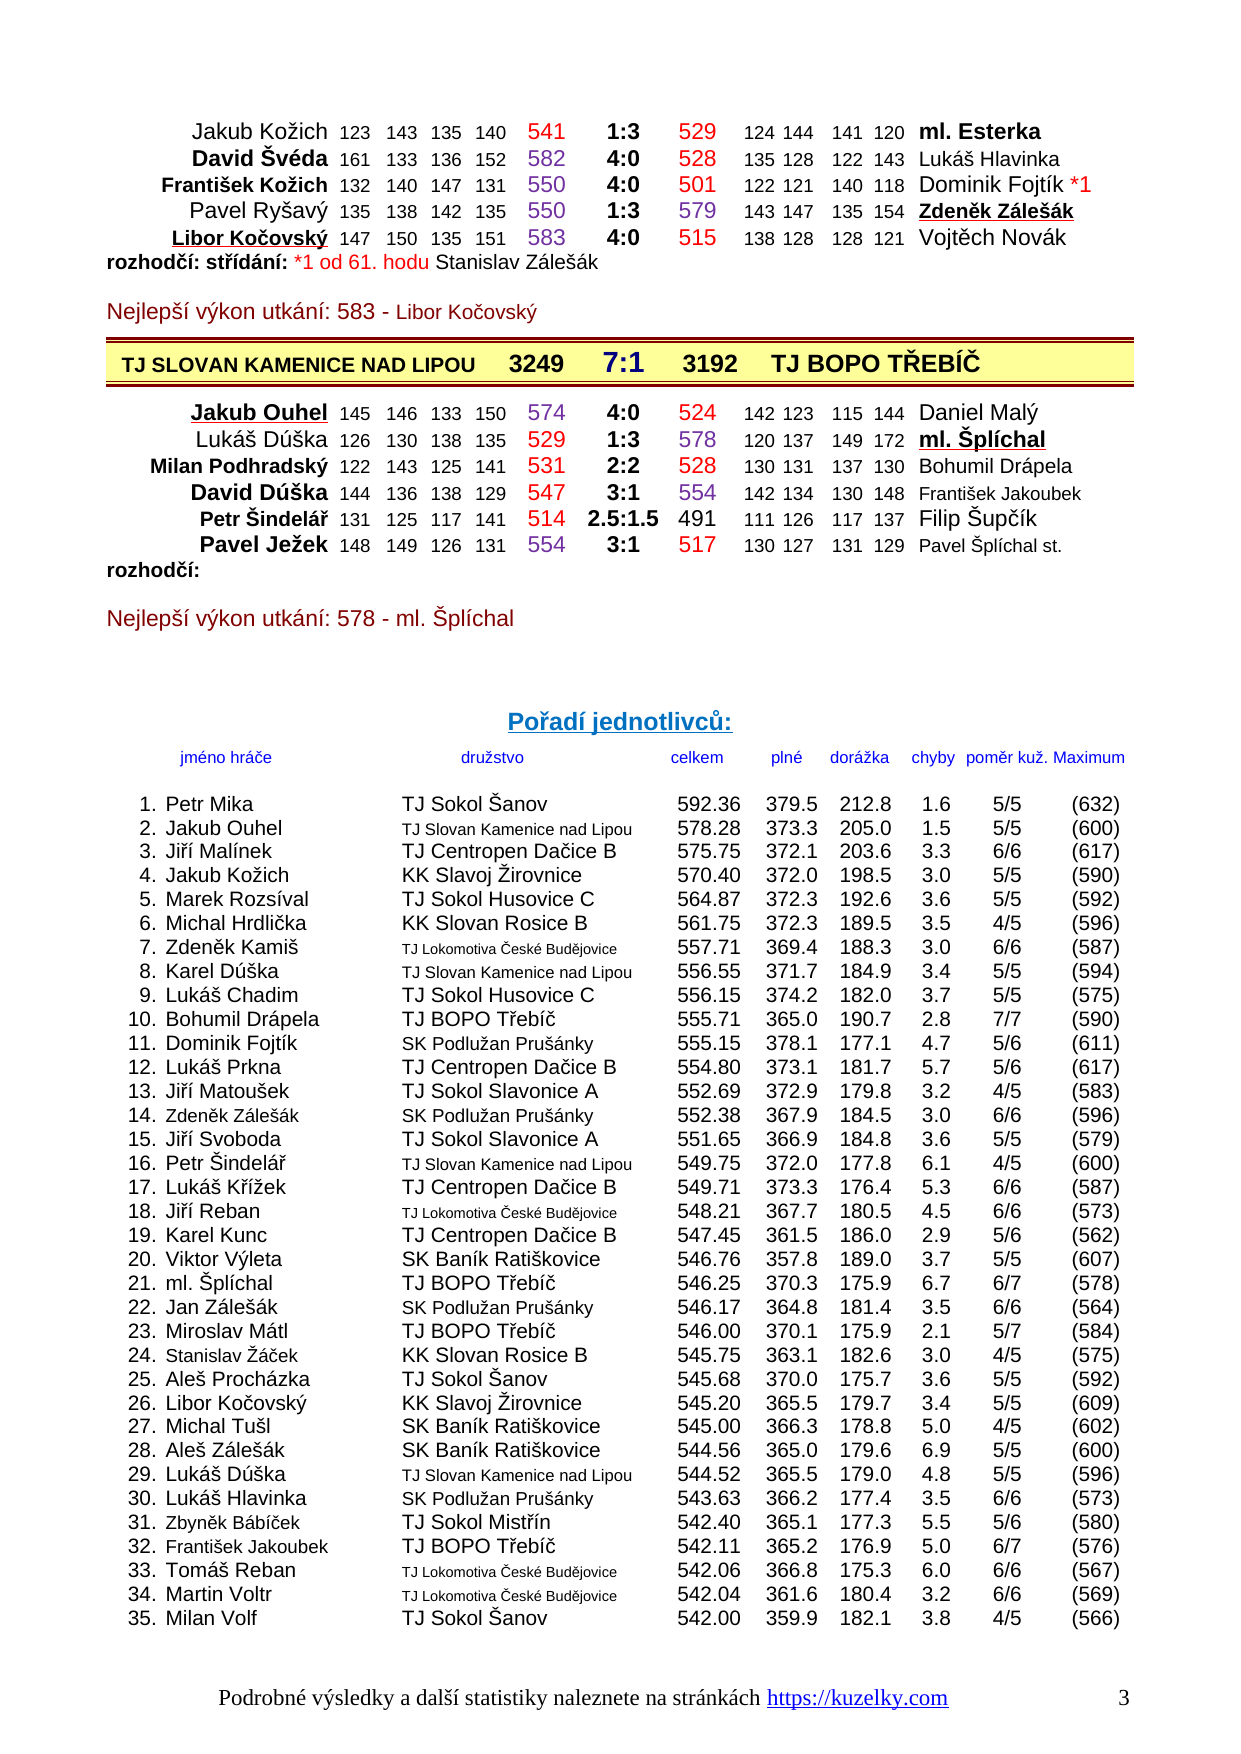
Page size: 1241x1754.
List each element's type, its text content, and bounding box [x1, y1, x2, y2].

text 23. Miroslav Mátl TJ BOPO Třebíč 546.00 370.1 175.9 2.1 5/7 (584) [106, 1318, 1134, 1342]
text 9. Lukáš Chadim TJ Sokol Husovice C 556.15 374.2 182.0 3.7 5/5 (575) [106, 983, 1134, 1007]
text 15. Jiří Svoboda TJ Sokol Slavonice A 551.65 366.9 184.8 3.6 5/5 (579) [106, 1127, 1134, 1151]
text rozhodčí: [106, 557, 1134, 581]
text Pavel Ryšavý 135 138 142 135 550 1:3 579 143 147 135 154 Zdeněk Zálešák [106, 197, 1134, 223]
text 34. Martin Voltr TJ Lokomotiva České Budějovice 542.04 361.6 180.4 3.2 6/6 (569) [106, 1582, 1134, 1606]
text 27. Michal Tušl SK Baník Ratiškovice 545.00 366.3 178.8 5.0 4/5 (602) [106, 1414, 1134, 1438]
text David Švéda 161 133 136 152 582 4:0 528 135 128 122 143 Lukáš Hlavinka [106, 144, 1134, 171]
text Pavel Ježek 148 149 126 131 554 3:1 517 130 127 131 129 Pavel Šplíchal st. [106, 531, 1134, 557]
text 17. Lukáš Křížek TJ Centropen Dačice B 549.71 373.3 176.4 5.3 6/6 (587) [106, 1175, 1134, 1199]
text 4. Jakub Kožich KK Slavoj Žirovnice 570.40 372.0 198.5 3.0 5/5 (590) [106, 863, 1134, 887]
text František Kožich 132 140 147 131 550 4:0 501 122 121 140 118 Dominik Fojtík *1 [106, 171, 1134, 197]
text 6. Michal Hrdlička KK Slovan Rosice B 561.75 372.3 189.5 3.5 4/5 (596) [106, 911, 1134, 935]
text Petr Šindelář 131 125 117 141 514 2.5:1.5 491 111 126 117 137 Filip Šupčík [106, 505, 1134, 531]
text Pořadí jednotlivců: [94, 707, 1145, 736]
text 10. Bohumil Drápela TJ BOPO Třebíč 555.71 365.0 190.7 2.8 7/7 (590) [106, 1007, 1134, 1031]
text 1. Petr Mika TJ Sokol Šanov 592.36 379.5 212.8 1.6 5/5 (632) [106, 791, 1134, 815]
text 26. Libor Kočovský KK Slavoj Žirovnice 545.20 365.5 179.7 3.4 5/5 (609) [106, 1390, 1134, 1414]
text Libor Kočovský 147 150 135 151 583 4:0 515 138 128 128 121 Vojtěch Novák [106, 223, 1134, 250]
text Jakub Ouhel 145 146 133 150 574 4:0 524 142 123 115 144 Daniel Malý [106, 399, 1134, 426]
text 20. Viktor Výleta SK Baník Ratiškovice 546.76 357.8 189.0 3.7 5/5 (607) [106, 1247, 1134, 1271]
text 31. Zbyněk Bábíček TJ Sokol Mistřín 542.40 365.1 177.3 5.5 5/6 (580) [106, 1510, 1134, 1534]
text 11. Dominik Fojtík SK Podlužan Prušánky 555.15 378.1 177.1 4.7 5/6 (611) [106, 1031, 1134, 1055]
text David Dúška 144 136 138 129 547 3:1 554 142 134 130 148 František Jakoubek [106, 478, 1134, 505]
text 18. Jiří Reban TJ Lokomotiva České Budějovice 548.21 367.7 180.5 4.5 6/6 (573) [106, 1199, 1134, 1223]
text 21. ml. Šplíchal TJ BOPO Třebíč 546.25 370.3 175.9 6.7 6/7 (578) [106, 1271, 1134, 1294]
text 29. Lukáš Dúška TJ Slovan Kamenice nad Lipou 544.52 365.5 179.0 4.8 5/5 (596) [106, 1462, 1134, 1486]
text 22. Jan Zálešák SK Podlužan Prušánky 546.17 364.8 181.4 3.5 6/6 (564) [106, 1294, 1134, 1318]
text 32. František Jakoubek TJ BOPO Třebíč 542.11 365.2 176.9 5.0 6/7 (576) [106, 1534, 1134, 1558]
text Nejlepší výkon utkání: 578 - ml. Šplíchal [106, 605, 1134, 632]
text rozhodčí: střídání: *1 od 61. hodu Stanislav Zálešák [106, 250, 1134, 274]
text 13. Jiří Matoušek TJ Sokol Slavonice A 552.69 372.9 179.8 3.2 4/5 (583) [106, 1079, 1134, 1103]
text 2. Jakub Ouhel TJ Slovan Kamenice nad Lipou 578.28 373.3 205.0 1.5 5/5 (600) [106, 815, 1134, 839]
text TJ Slovan Kamenice nad Lipou 3249 7:1 3192 TJ BOPO Třebíč [106, 343, 1134, 381]
text 33. Tomáš Reban TJ Lokomotiva České Budějovice 542.06 366.8 175.3 6.0 6/6 (567) [106, 1558, 1134, 1582]
text Jakub Kožich 123 143 135 140 541 1:3 529 124 144 141 120 ml. Esterka [106, 118, 1134, 144]
text jméno hráče družstvo celkem plné dorážka chyby poměr kuž. Maximum [106, 748, 1134, 767]
text 5. Marek Rozsíval TJ Sokol Husovice C 564.87 372.3 192.6 3.6 5/5 (592) [106, 887, 1134, 911]
text 12. Lukáš Prkna TJ Centropen Dačice B 554.80 373.1 181.7 5.7 5/6 (617) [106, 1055, 1134, 1079]
text 16. Petr Šindelář TJ Slovan Kamenice nad Lipou 549.75 372.0 177.8 6.1 4/5 (600) [106, 1151, 1134, 1175]
text 8. Karel Dúška TJ Slovan Kamenice nad Lipou 556.55 371.7 184.9 3.4 5/5 (594) [106, 959, 1134, 983]
text Milan Podhradský 122 143 125 141 531 2:2 528 130 131 137 130 Bohumil Drápela [106, 452, 1134, 478]
text 35. Milan Volf TJ Sokol Šanov 542.00 359.9 182.1 3.8 4/5 (566) [106, 1606, 1134, 1630]
text 7. Zdeněk Kamiš TJ Lokomotiva České Budějovice 557.71 369.4 188.3 3.0 6/6 (587) [106, 935, 1134, 959]
text 30. Lukáš Hlavinka SK Podlužan Prušánky 543.63 366.2 177.4 3.5 6/6 (573) [106, 1486, 1134, 1510]
text 25. Aleš Procházka TJ Sokol Šanov 545.68 370.0 175.7 3.6 5/5 (592) [106, 1366, 1134, 1390]
text 24. Stanislav Žáček KK Slovan Rosice B 545.75 363.1 182.6 3.0 4/5 (575) [106, 1342, 1134, 1366]
text Nejlepší výkon utkání: 583 - Libor Kočovský [106, 298, 1134, 324]
text Lukáš Dúška 126 130 138 135 529 1:3 578 120 137 149 172 ml. Šplíchal [106, 426, 1134, 452]
text 19. Karel Kunc TJ Centropen Dačice B 547.45 361.5 186.0 2.9 5/6 (562) [106, 1223, 1134, 1247]
text 14. Zdeněk Zálešák SK Podlužan Prušánky 552.38 367.9 184.5 3.0 6/6 (596) [106, 1103, 1134, 1127]
text 3. Jiří Malínek TJ Centropen Dačice B 575.75 372.1 203.6 3.3 6/6 (617) [106, 839, 1134, 863]
text 28. Aleš Zálešák SK Baník Ratiškovice 544.56 365.0 179.6 6.9 5/5 (600) [106, 1438, 1134, 1462]
